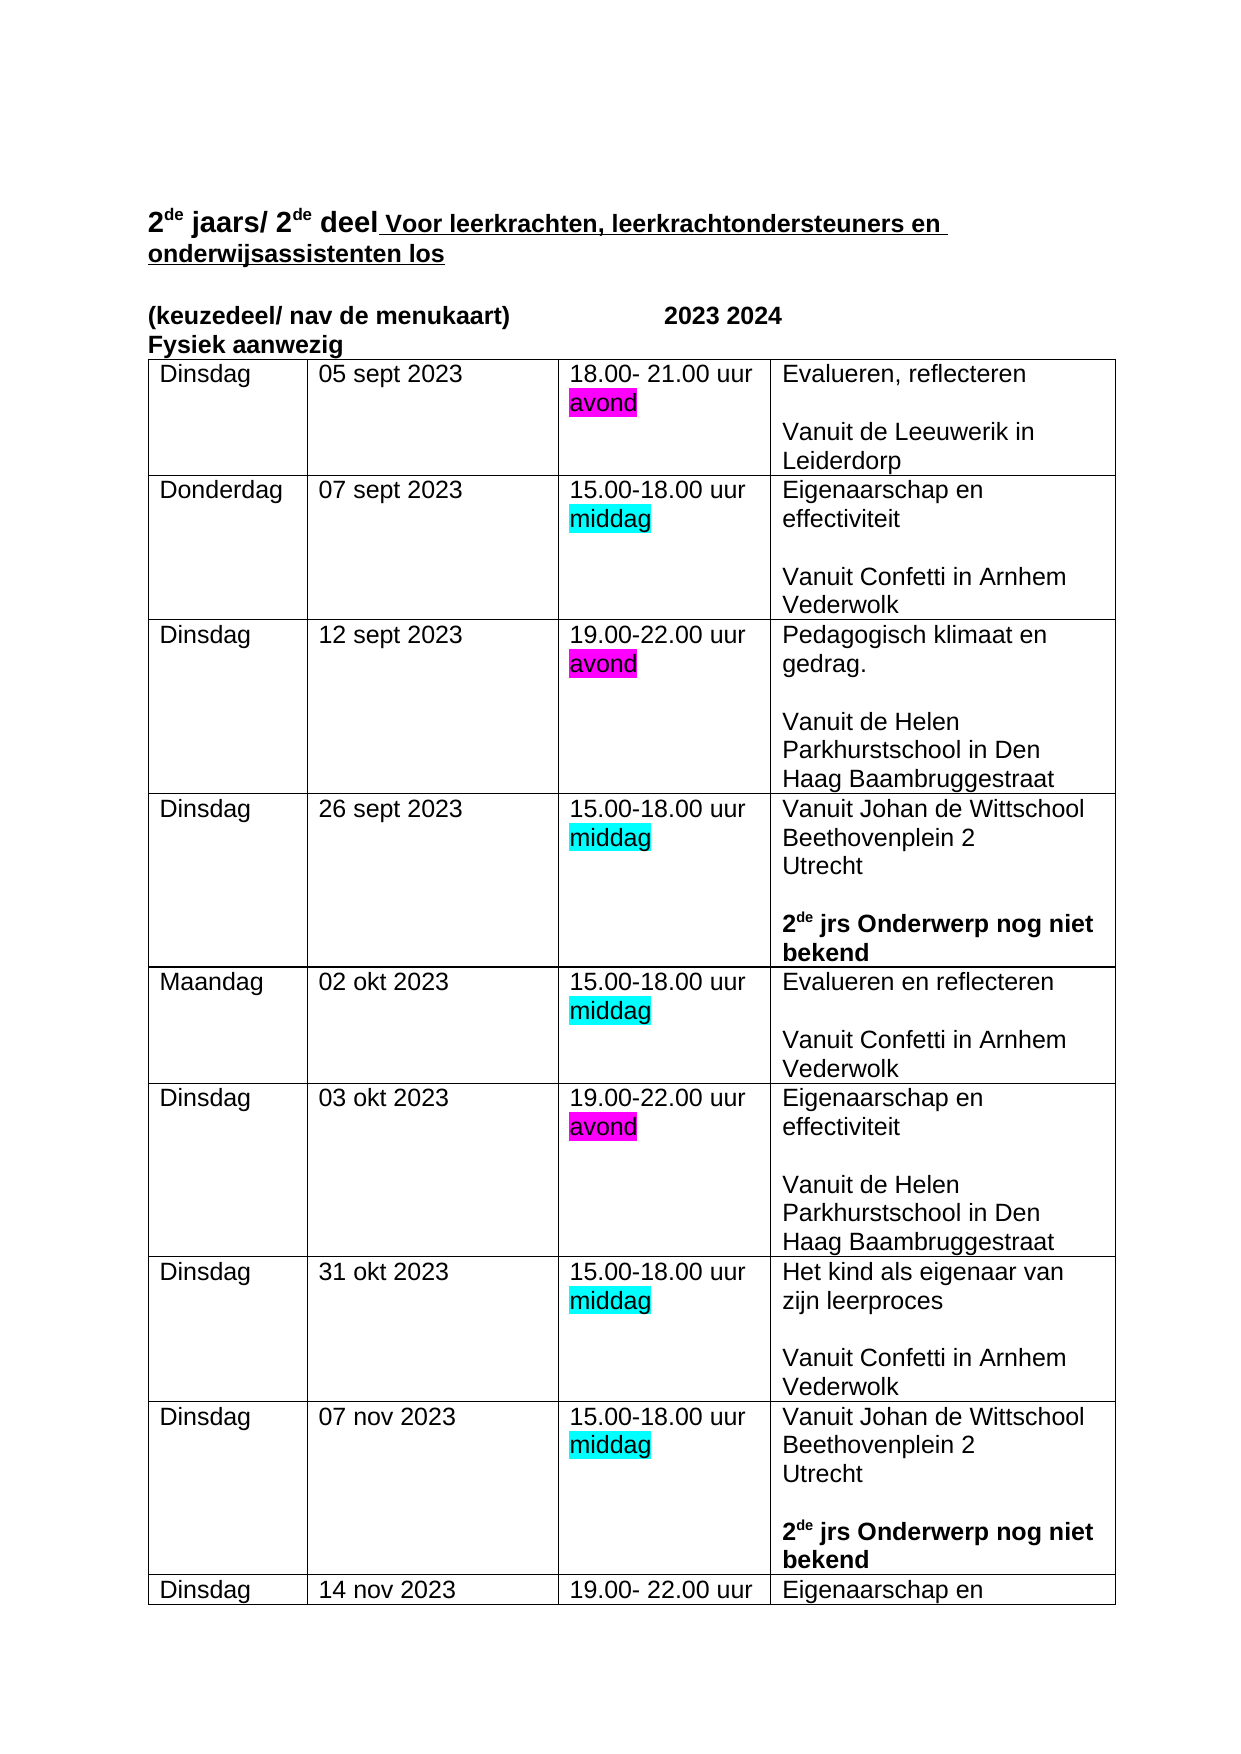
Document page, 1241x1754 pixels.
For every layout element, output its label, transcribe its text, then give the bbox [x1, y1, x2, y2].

table_cell Dinsdag [149, 620, 307, 793]
text (keuzedeel/ nav de menukaart) 2023 2024 [148, 301, 1093, 330]
table_cell Dinsdag [149, 1257, 307, 1401]
table_cell 12 sept 2023 [308, 620, 558, 793]
table_cell 15.00-18.00 uur middag [559, 968, 770, 1082]
table_cell 26 sept 2023 [308, 794, 558, 966]
text Fysiek aanwezig [148, 330, 1093, 358]
table_cell 19.00-22.00 uur avond [559, 620, 770, 793]
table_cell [559, 1575, 770, 1604]
table_cell 07 nov 2023 [308, 1402, 558, 1574]
table_cell 14 nov 2023 [308, 1575, 558, 1604]
table_cell Dinsdag [149, 794, 307, 966]
table_cell Dinsdag [149, 1084, 307, 1256]
table_cell Dinsdag [149, 1402, 307, 1574]
table_cell 02 okt 2023 [308, 968, 558, 1082]
table_cell 19.00-22.00 uur avond [559, 1084, 770, 1256]
table_cell 31 okt 2023 [308, 1257, 558, 1401]
table_header Evalueren, reflecteren Vanuit de Leeuwerik in Leiderdorp [771, 360, 1115, 474]
table_cell 03 okt 2023 [308, 1084, 558, 1256]
table_cell Pedagogisch klimaat en gedrag. Vanuit de Helen Parkhurstschool in Den Haag Baambruggestraat [771, 620, 1115, 793]
table_cell 15.00-18.00 uur middag [559, 1257, 770, 1401]
table_cell Donderdag [149, 476, 307, 619]
table_cell Maandag [149, 968, 307, 1082]
table_cell 15.00-18.00 uur middag [559, 794, 770, 966]
table_cell 15.00-18.00 uur middag [559, 1402, 770, 1574]
table_header 18.00- 21.00 uur avond [559, 360, 770, 474]
text 2de jaars/ 2de deel Voor leerkrachten, leerkrachtondersteuners en onderwijsassistenten los [148, 205, 1093, 267]
table_cell 15.00-18.00 uur middag [559, 476, 770, 619]
table_cell Eigenaarschap en effectiviteit Vanuit de Helen Parkhurstschool in Den Haag Baambruggestraat [771, 1084, 1115, 1256]
table_cell Vanuit Johan de Wittschool Beethovenplein 2 Utrecht 2de jrs Onderwerp nog niet bekend [771, 1402, 1115, 1574]
table_cell Vanuit Johan de Wittschool Beethovenplein 2 Utrecht 2de jrs Onderwerp nog niet bekend [771, 794, 1115, 966]
table_cell Dinsdag [149, 1575, 307, 1604]
table_header Dinsdag [149, 360, 307, 474]
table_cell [771, 1575, 1115, 1604]
table_cell Eigenaarschap en effectiviteit Vanuit Confetti in Arnhem Vederwolk [771, 476, 1115, 619]
table_header 05 sept 2023 [308, 360, 558, 474]
table_cell Evalueren en reflecteren Vanuit Confetti in Arnhem Vederwolk [771, 968, 1115, 1082]
table_cell 07 sept 2023 [308, 476, 558, 619]
table_cell Het kind als eigenaar van zijn leerproces Vanuit Confetti in Arnhem Vederwolk [771, 1257, 1115, 1401]
